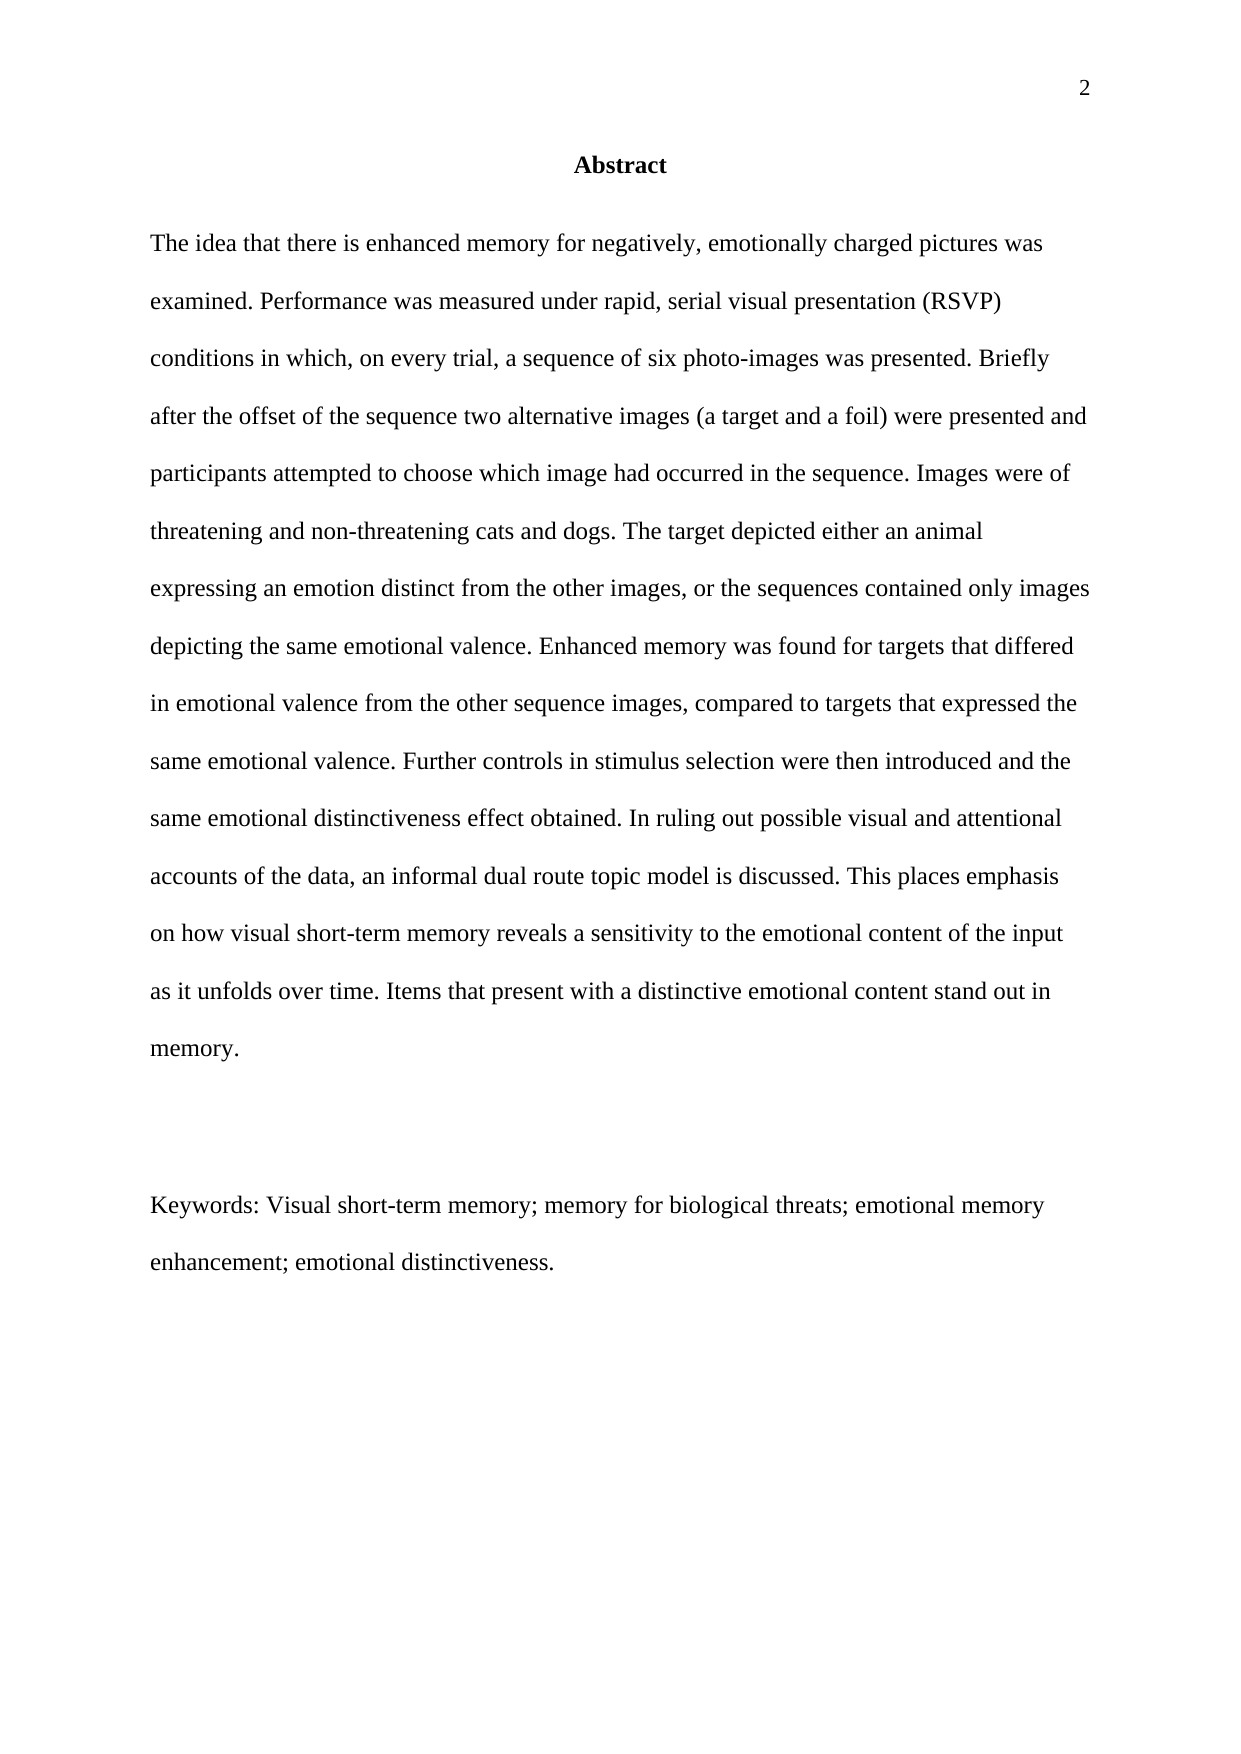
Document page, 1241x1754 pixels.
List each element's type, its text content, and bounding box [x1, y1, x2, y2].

text The idea that there is enhanced memory for negatively, emotionally charged pictures was examined. Performance was measured under rapid, serial visual presentation (RSVP) conditions in which, on every trial, a sequence of six photo-images was presented. Briefly after the offset of the sequence two alternative images (a target and a foil) were presented and participants attempted to choose which image had occurred in the sequence. Images were of threatening and non-threatening cats and dogs. The target depicted either an animal expressing an emotion distinct from the other images, or the sequences contained only images depicting the same emotional valence. Enhanced memory was found for targets that differed in emotional valence from the other sequence images, compared to targets that expressed the same emotional valence. Further controls in stimulus selection were then introduced and the same emotional distinctiveness effect obtained. In ruling out possible visual and attentional accounts of the data, an informal dual route topic model is discussed. This places emphasis on how visual short-term memory reveals a sensitivity to the emotional content of the input as it unfolds over time. Items that present with a distinctive emotional content stand out in memory. [150, 228, 1090, 1062]
text Keywords: Visual short-term memory; memory for biological threats; emotional memory enhancement; emotional distinctiveness. [150, 1190, 1090, 1276]
text Abstract [150, 150, 1090, 179]
